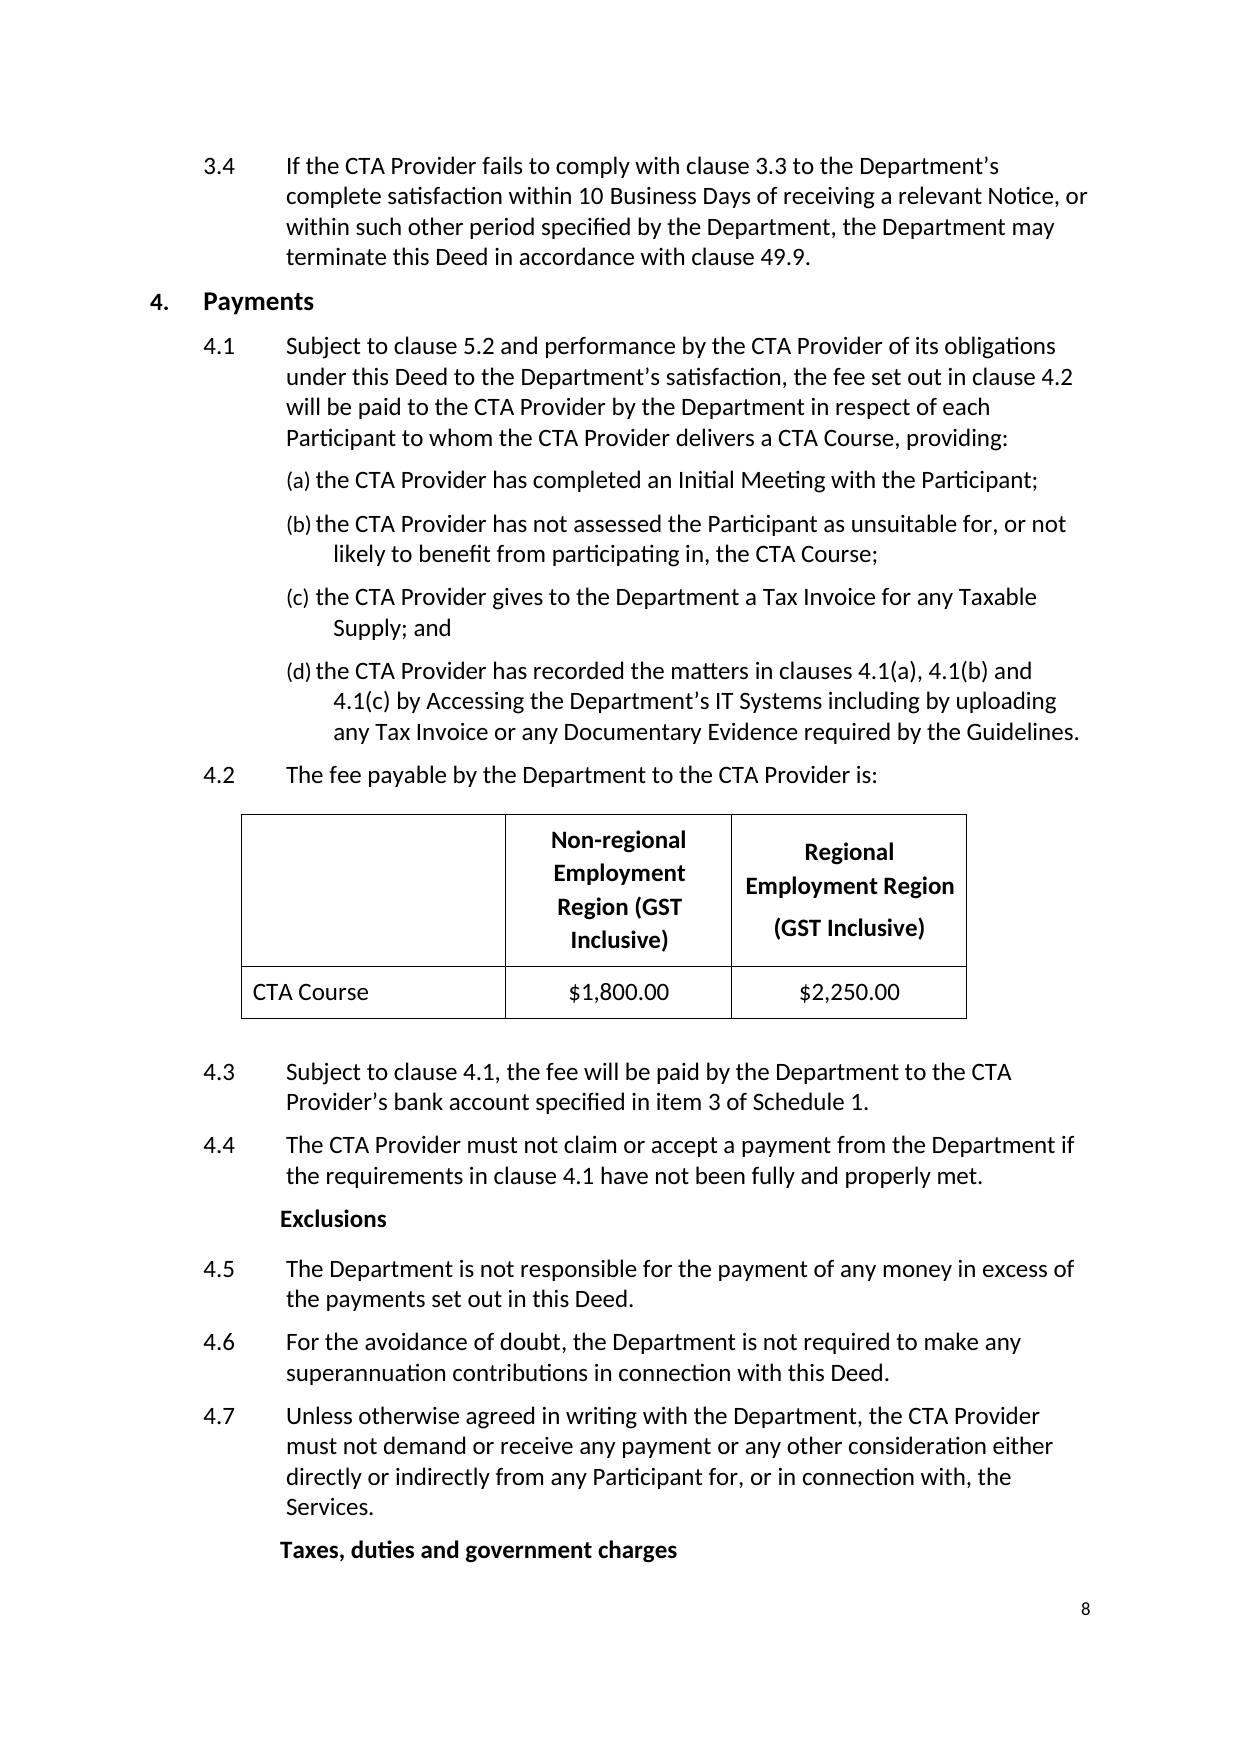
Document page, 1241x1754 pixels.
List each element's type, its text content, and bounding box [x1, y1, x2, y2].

text Subject to clause 4.1, the fee will be paid by the Department to the CTA Provider’s bank account specified in item 3 of Schedule 1. [203, 1056, 1090, 1117]
table_header [242, 815, 505, 966]
table_cell $1,800.00 [506, 967, 731, 1017]
list the CTA Provider gives to the Department a Tax Invoice for any Taxable Supply; and [286, 581, 1090, 642]
text If the CTA Provider fails to comply with clause 3.3 to the Department’s complete satisfaction within 10 Business Days of receiving a relevant Notice, or within such other period specified by the Department, the Department may terminate this Deed in accordance with clause 49.9. [203, 150, 1090, 272]
table_header Regional Employment Region (GST Inclusive) [732, 815, 966, 966]
text Subject to clause 5.2 and performance by the CTA Provider of its obligations under this Deed to the Department’s satisfaction, the fee set out in clause 4.2 will be paid to the CTA Provider by the Department in respect of each Participant to whom the CTA Provider delivers a CTA Course, providing: [203, 330, 1090, 452]
subtitle Taxes, duties and government charges [280, 1534, 1090, 1565]
text The CTA Provider must not claim or accept a payment from the Department if the requirements in clause 4.1 have not been fully and properly met. [203, 1129, 1090, 1191]
table_cell CTA Course [242, 967, 505, 1017]
table_header Non-regional Employment Region (GST Inclusive) [506, 815, 731, 966]
list the CTA Provider has completed an Initial Meeting with the Participant; [286, 465, 1090, 495]
subtitle Exclusions [280, 1203, 1090, 1234]
text The Department is not responsible for the payment of any money in excess of the payments set out in this Deed. [203, 1253, 1090, 1314]
list the CTA Provider has recorded the matters in clauses 4.1(a), 4.1(b) and 4.1(c) by Accessing the Department’s IT Systems including by uploading any Tax Invoice or any Documentary Evidence required by the Guidelines. [286, 655, 1090, 746]
list the CTA Provider has not assessed the Participant as unsuitable for, or not likely to benefit from participating in, the CTA Course; [286, 508, 1090, 569]
text For the avoidance of doubt, the Department is not required to make any superannuation contributions in connection with this Deed. [203, 1326, 1090, 1387]
text The fee payable by the Department to the CTA Provider is: [203, 759, 1090, 789]
text Unless otherwise agreed in writing with the Department, the CTA Provider must not demand or receive any payment or any other consideration either directly or indirectly from any Participant for, or in connection with, the Services. [203, 1400, 1090, 1522]
table_cell $2,250.00 [732, 967, 966, 1017]
text Payments [150, 284, 1090, 318]
